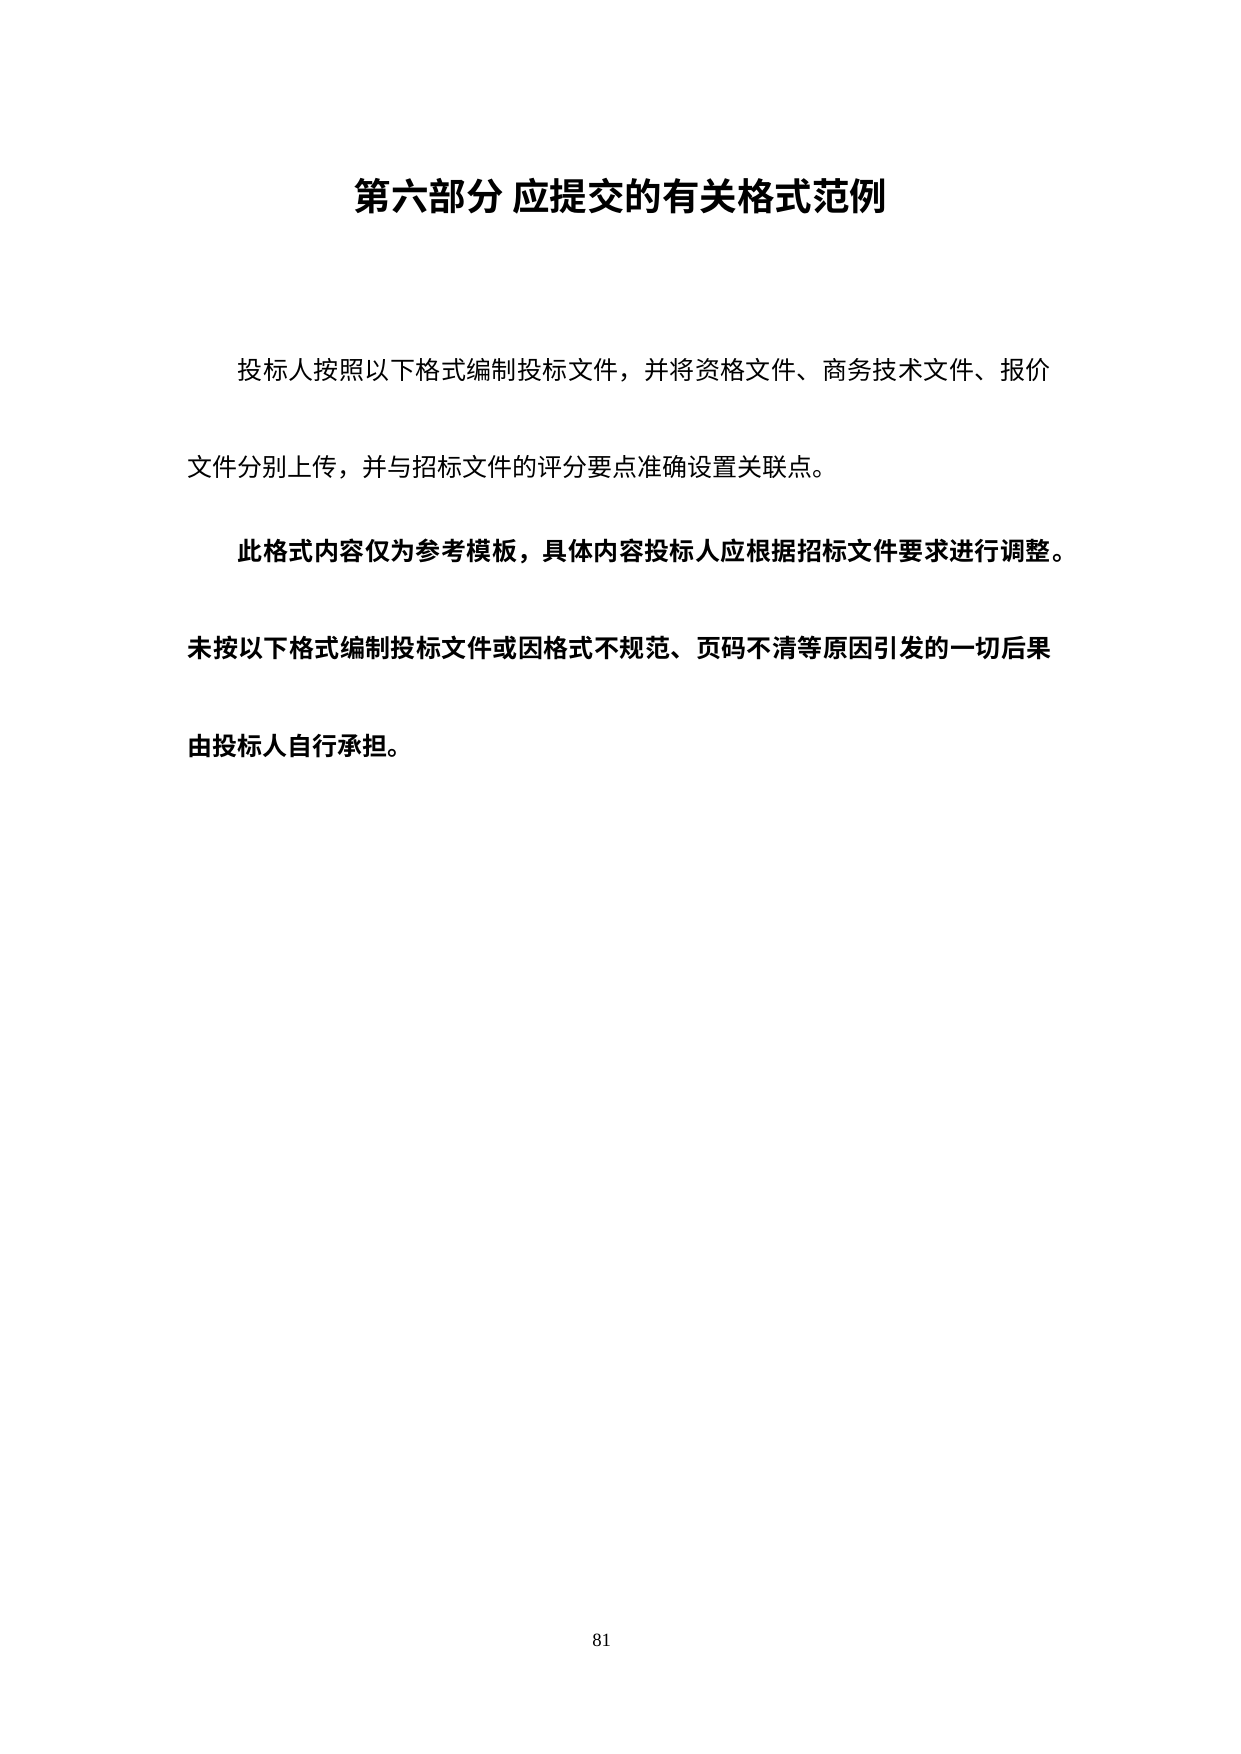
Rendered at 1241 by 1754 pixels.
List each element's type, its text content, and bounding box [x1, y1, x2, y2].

text 投标人按照以下格式编制投标文件，并将资格文件、商务技术文件、报价文件分别上传，并与招标文件的评分要点准确设置关联点。 [187, 336, 1053, 498]
text 第六部分 应提交的有关格式范例 [187, 162, 1053, 227]
text 此格式内容仅为参考模板，具体内容投标人应根据招标文件要求进行调整。未按以下格式编制投标文件或因格式不规范、页码不清等原因引发的一切后果由投标人自行承担。 [187, 517, 1053, 777]
